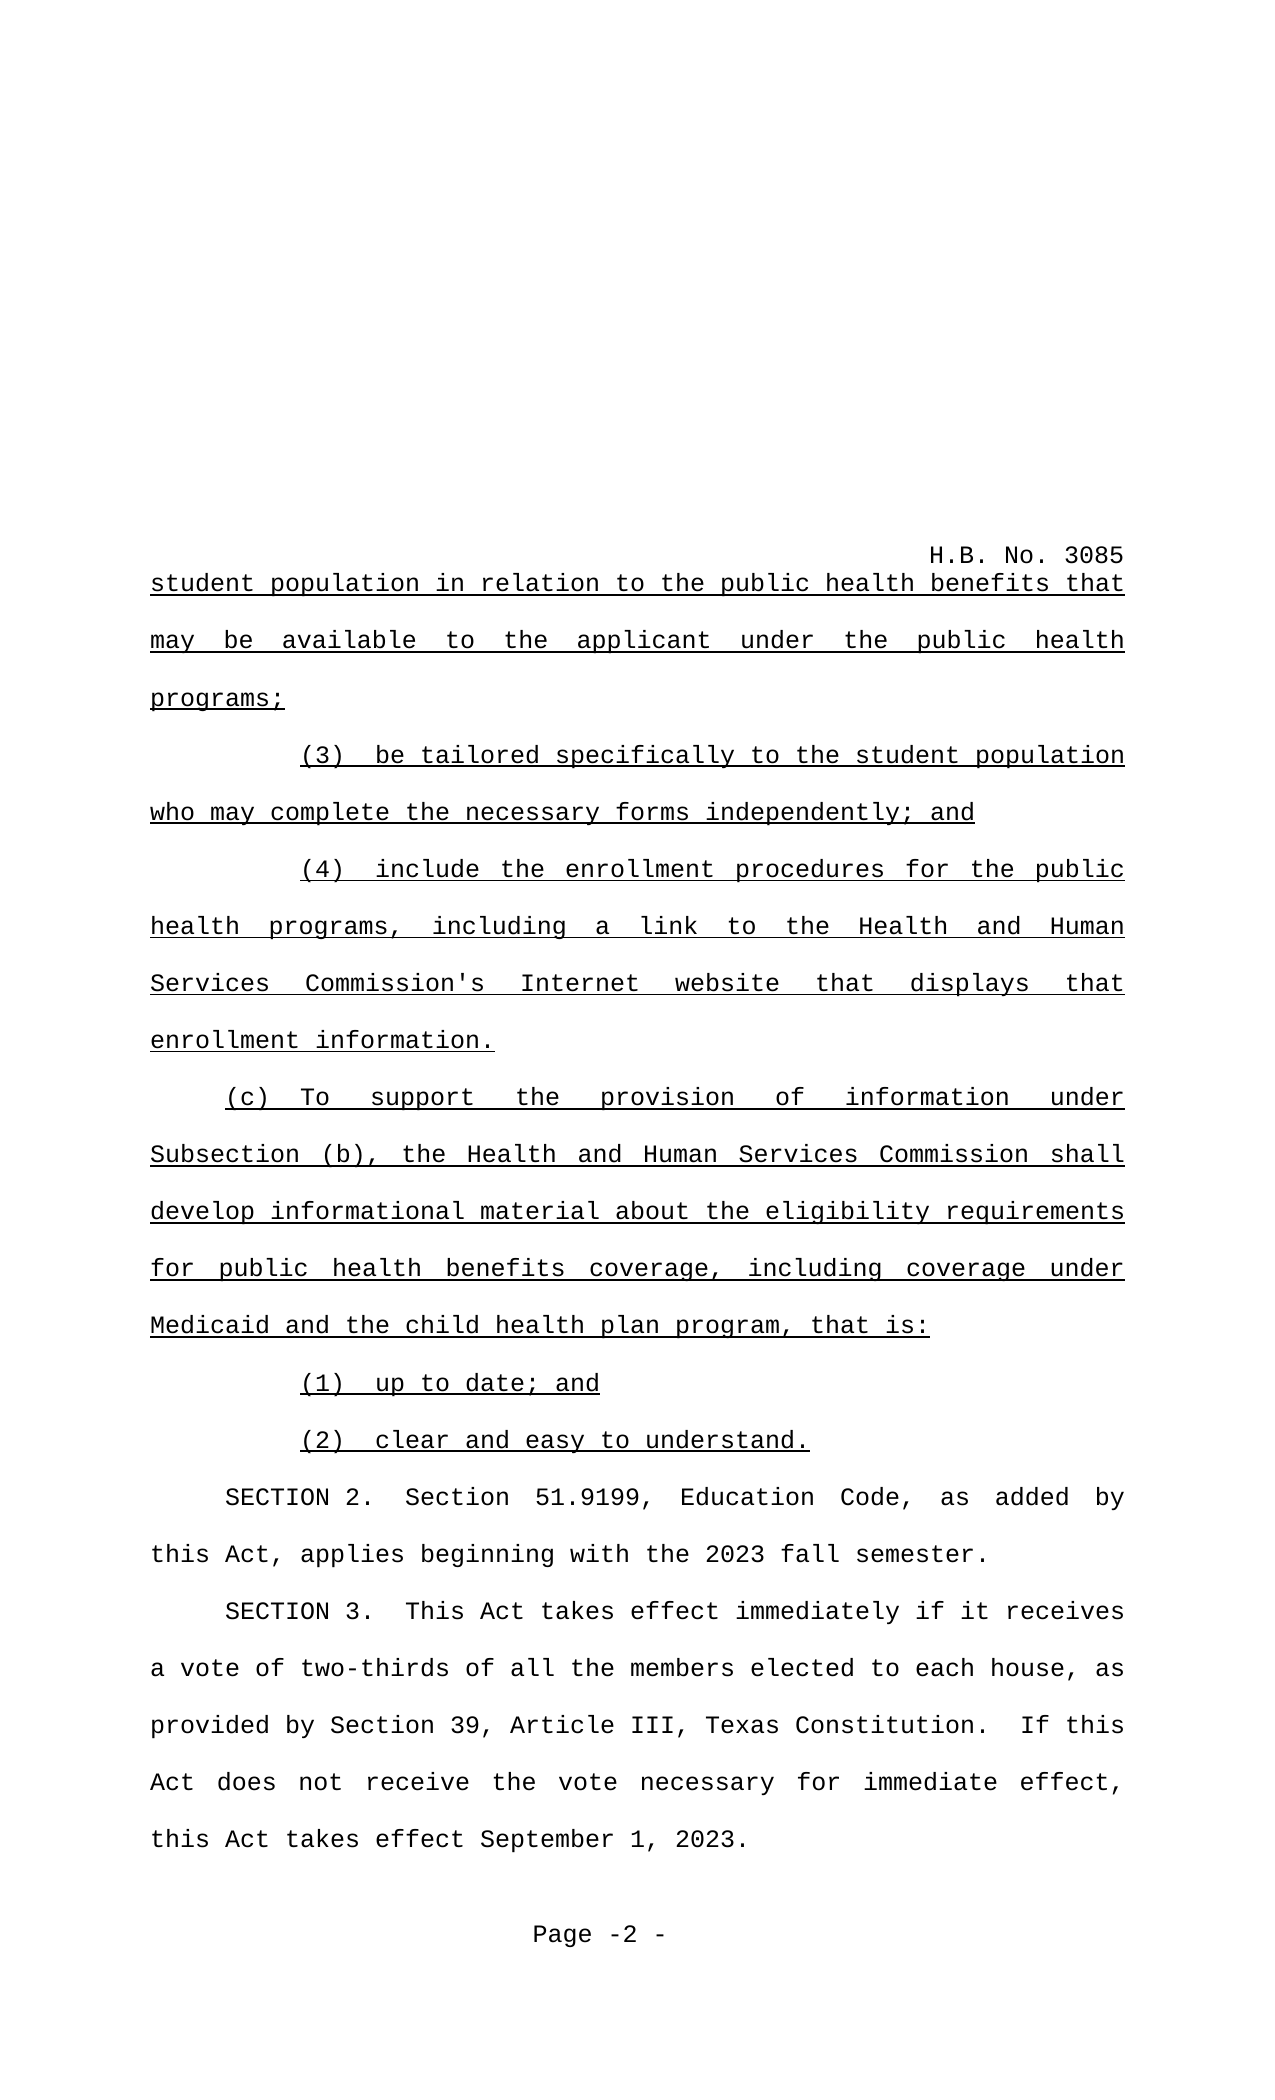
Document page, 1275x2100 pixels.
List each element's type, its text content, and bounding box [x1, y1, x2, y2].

text (4) include the enrollment procedures for the public health programs, including a link to the Health and Human Services Commission's Internet website that displays that enrollment information. [150, 995, 1125, 1056]
text (2) clear and easy to understand. [150, 1427, 1125, 1456]
text (4) include the enrollment procedures for the public health programs, including a link to the Health and Human Services Commission's Internet website that displays that enrollment information. [150, 856, 1125, 937]
text (c) To support the provision of information under Subsection (b), the Health and Human Services Commission shall develop informational material about the eligibility requirements for public health benefits coverage, including coverage under Medicaid and the child health plan program, that is: [150, 1167, 1125, 1222]
text (c) To support the provision of information under Subsection (b), the Health and Human Services Commission shall develop informational material about the eligibility requirements for public health benefits coverage, including coverage under Medicaid and the child health plan program, that is: [150, 1224, 1125, 1279]
text (c) To support the provision of information under Subsection (b), the Health and Human Services Commission shall develop informational material about the eligibility requirements for public health benefits coverage, including coverage under Medicaid and the child health plan program, that is: [150, 1281, 1125, 1341]
text (1) up to date; and [150, 1370, 1125, 1398]
text (c) To support the provision of information under Subsection (b), the Health and Human Services Commission shall develop informational material about the eligibility requirements for public health benefits coverage, including coverage under Medicaid and the child health plan program, that is: [150, 1084, 1125, 1165]
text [150, 571, 1125, 594]
text (4) include the enrollment procedures for the public health programs, including a link to the Health and Human Services Commission's Internet website that displays that enrollment information. [150, 938, 1125, 994]
text SECTION 2. Section 51.9199, Education Code, as added by this Act, applies beginning with the 2023 fall semester. [150, 1484, 1125, 1570]
text SECTION 3. This Act takes effect immediately if it receives a vote of two-thirds of all the members elected to each house, as provided by Section 39, Article III, Texas Constitution. If this Act does not receive the vote necessary for immediate effect, this Act takes effect September 1, 2023. [150, 1598, 1125, 1855]
text (3) be tailored specifically to the student population who may complete the necessary forms independently; and [150, 742, 1125, 828]
